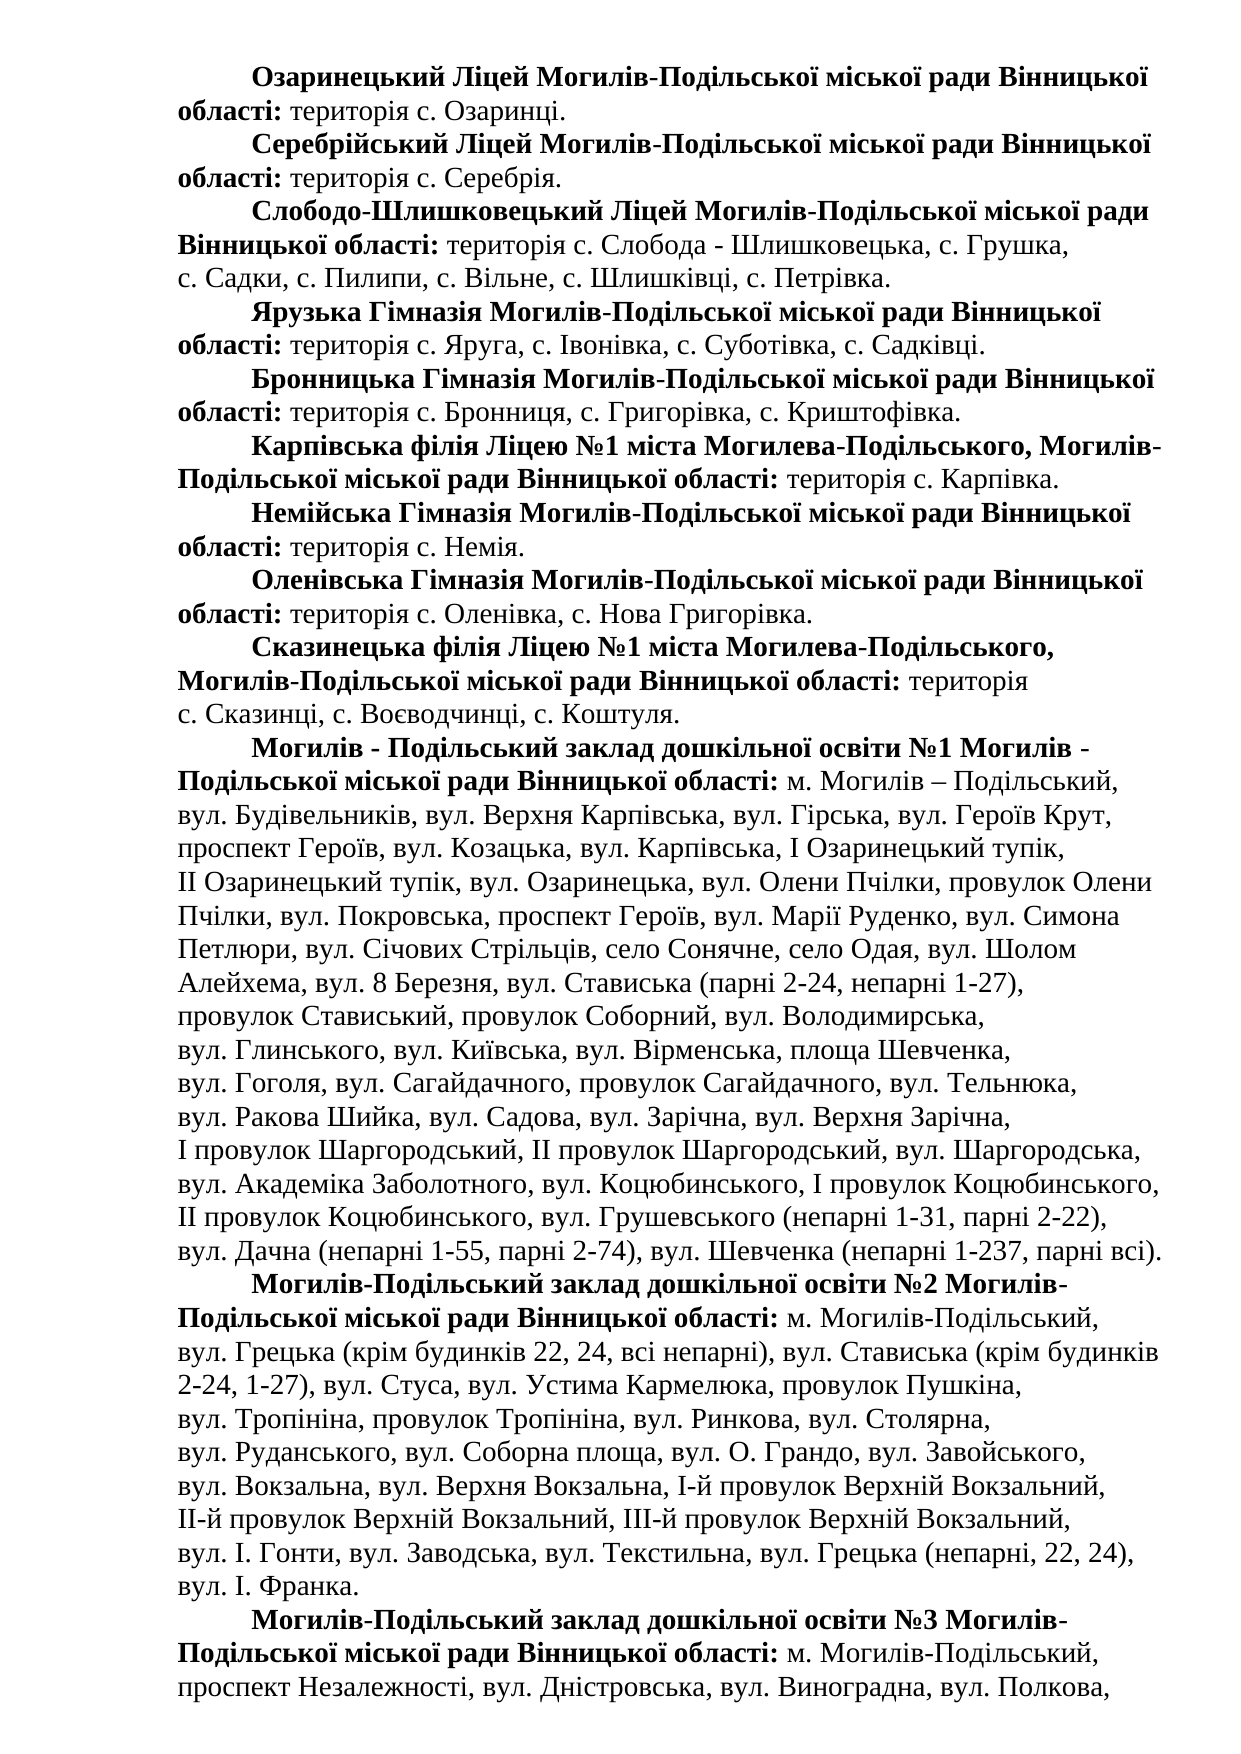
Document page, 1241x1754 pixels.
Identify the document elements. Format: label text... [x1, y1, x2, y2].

text вул. Дачна (непарні 1-55, парні 2-74), вул. Шевченка (непарні 1-237, парні всі). [177, 1233, 1167, 1267]
text ІІ Озаринецький тупік, вул. Озаринецька, вул. Олени Пчілки, провулок Олени Пчілки, вул. Покровська, проспект Героїв, вул. Марії Руденко, вул. Симона Петлюри, вул. Січових Стрільців, село Сонячне, село Одая, вул. Шолом Алейхема, вул. 8 Березня, вул. Стависька (парні 2-24, непарні 1-27), [177, 864, 1167, 998]
text вул. Грецька (крім будинків 22, 24, всі непарні), вул. Стависька (крім будинків 2-24, 1-27), вул. Стуса, вул. Устима Кармелюка, провулок Пушкіна, [177, 1334, 1167, 1401]
text Бронницька Гімназія Могилів-Подільської міської ради Вінницької області: територія с. Бронниця, с. Григорівка, с. Криштофівка. [177, 361, 1167, 428]
text Могилів-Подільський заклад дошкільної освіти №2 Могилів-Подільської міської ради Вінницької області: м. Могилів-Подільський, [177, 1267, 1167, 1334]
text Слободо-Шлишковецький Ліцей Могилів-Подільської міської ради Вінницької області: територія с. Слобода - Шлишковецька, с. Грушка, [177, 193, 1167, 260]
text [177, 1602, 1167, 1703]
text вул. І. Гонти, вул. Заводська, вул. Текстильна, вул. Грецька (непарні, 22, 24), [177, 1535, 1167, 1568]
text Оленівська Гімназія Могилів-Подільської міської ради Вінницької області: територія с. Оленівка, с. Нова Григорівка. [177, 562, 1167, 629]
text провулок Стависький, провулок Соборний, вул. Володимирська, [177, 998, 1167, 1032]
text вул. Вокзальна, вул. Верхня Вокзальна, І-й провулок Верхній Вокзальний, [177, 1468, 1167, 1501]
text Могилів - Подільський заклад дошкільної освіти №1 Могилів -Подільської міської ради Вінницької області: м. Могилів – Подільський, вул. Будівельників, вул. Верхня Карпівська, вул. Гірська, вул. Героїв Крут, проспект Героїв, вул. Козацька, вул. Карпівська, І Озаринецький тупік, [177, 730, 1167, 864]
text Сказинецька філія Ліцею №1 міста Могилева-Подільського, Могилів-Подільської міської ради Вінницької області: територія [177, 629, 1167, 696]
text Озаринецький Ліцей Могилів-Подільської міської ради Вінницької області: територія с. Озаринці. [177, 59, 1167, 126]
text вул. Гоголя, вул. Сагайдачного, провулок Сагайдачного, вул. Тельнюка, [177, 1065, 1167, 1099]
text Ярузька Гімназія Могилів-Подільської міської ради Вінницької області: територія с. Яруга, с. Івонівка, с. Суботівка, с. Садківці. [177, 294, 1167, 361]
text с. Сказинці, с. Воєводчинці, с. Коштуля. [177, 696, 1167, 730]
text Серебрійський Ліцей Могилів-Подільської міської ради Вінницької області: територія с. Серебрія. [177, 126, 1167, 193]
text І провулок Шаргородський, ІІ провулок Шаргородський, вул. Шаргородська, вул. Академіка Заболотного, вул. Коцюбинського, І провулок Коцюбинського, ІІ провулок Коцюбинського, вул. Грушевського (непарні 1-31, парні 2-22), [177, 1132, 1167, 1233]
text вул. Руданського, вул. Соборна площа, вул. О. Грандо, вул. Завойського, [177, 1434, 1167, 1468]
text вул. Глинського, вул. Київська, вул. Вірменська, площа Шевченка, [177, 1032, 1167, 1065]
text Немійська Гімназія Могилів-Подільської міської ради Вінницької області: територія с. Немія. [177, 495, 1167, 562]
text вул. Тропініна, провулок Тропініна, вул. Ринкова, вул. Столярна, [177, 1401, 1167, 1434]
text c. Садки, с. Пилипи, с. Вільне, с. Шлишківці, с. Петрівка. [177, 260, 1167, 294]
text ІІ-й провулок Верхній Вокзальний, ІІІ-й провулок Верхній Вокзальний, [177, 1501, 1167, 1535]
text вул. Ракова Шийка, вул. Садова, вул. Зарічна, вул. Верхня Зарічна, [177, 1099, 1167, 1132]
text Карпівська філія Ліцею №1 міста Могилева-Подільського, Могилів-Подільської міської ради Вінницької області: територія с. Карпівка. [177, 428, 1167, 495]
text вул. І. Франка. [177, 1568, 1167, 1602]
